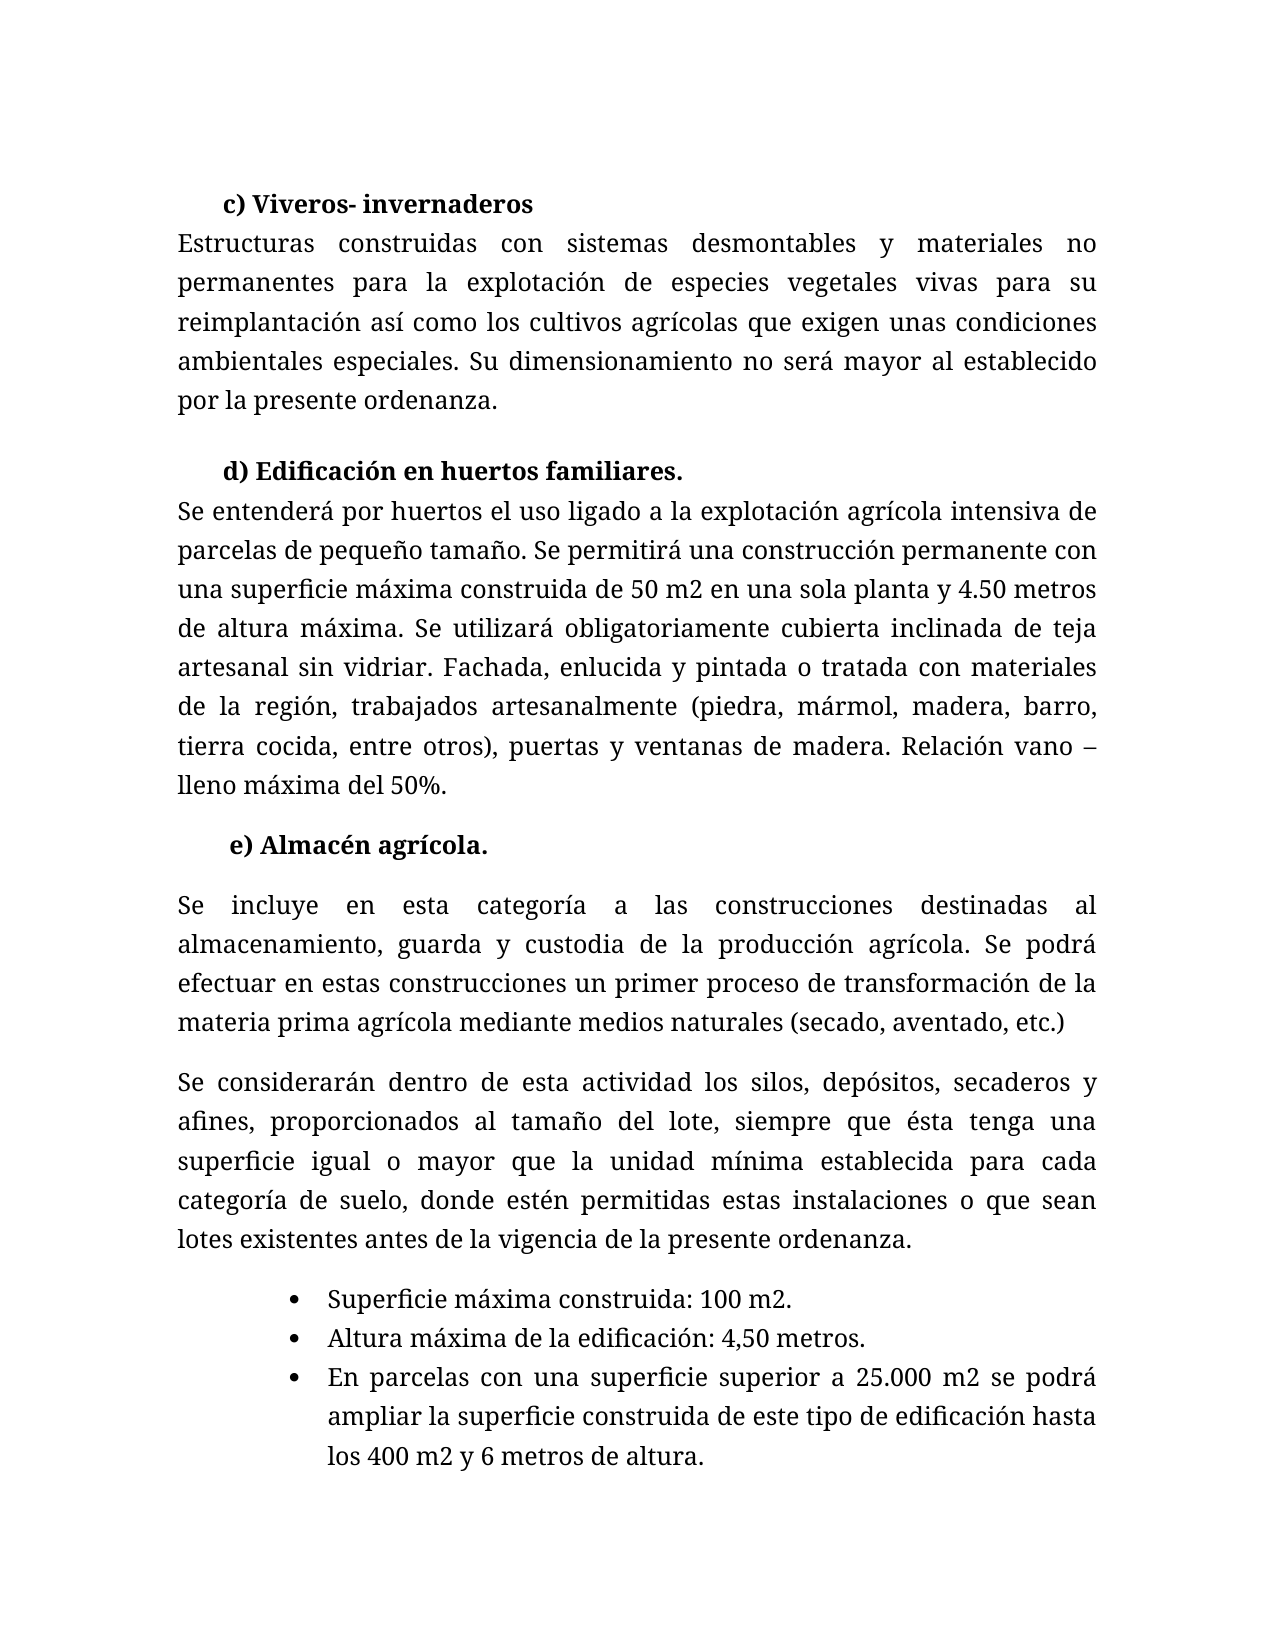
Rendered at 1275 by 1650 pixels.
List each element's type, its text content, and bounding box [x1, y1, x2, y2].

list Superficie máxima construida: 100 m2. [290, 1281, 1098, 1316]
text Se incluye en esta categoría a las construcciones destinadas al almacenamiento, guarda y custodia de la producción agrícola. Se podrá efectuar en estas construcciones un primer proceso de transformación de la materia prima agrícola mediante medios naturales (secado, aventado, etc.) [177, 887, 1098, 1039]
text Se considerarán dentro de esta actividad los silos, depósitos, secaderos y afines, proporcionados al tamaño del lote, siempre que ésta tenga una superficie igual o mayor que la unidad mínima establecida para cada categoría de suelo, donde estén permitidas estas instalaciones o que sean lotes existentes antes de la vigencia de la presente ordenanza. [177, 1065, 1098, 1256]
list d) Edificación en huertos familiares. [177, 454, 1098, 488]
text e) Almacén agrícola. [177, 827, 1098, 861]
list c) Viveros- invernaderos [177, 187, 1098, 221]
list Estructuras construidas con sistemas desmontables y materiales no permanentes para la explotación de especies vegetales vivas para su reimplantación así como los cultivos agrícolas que exigen unas condiciones ambientales especiales. Su dimensionamiento no será mayor al establecido por la presente ordenanza. [177, 226, 1098, 417]
list Se entenderá por huertos el uso ligado a la explotación agrícola intensiva de parcelas de pequeño tamaño. Se permitirá una construcción permanente con una superficie máxima construida de 50 m2 en una sola planta y 4.50 metros de altura máxima. Se utilizará obligatoriamente cubierta inclinada de teja artesanal sin vidriar. Fachada, enlucida y pintada o tratada con materiales de la región, trabajados artesanalmente (piedra, mármol, madera, barro, tierra cocida, entre otros), puertas y ventanas de madera. Relación vano – lleno máxima del 50%. [177, 493, 1098, 801]
list Altura máxima de la edificación: 4,50 metros. [290, 1321, 1098, 1355]
list En parcelas con una superficie superior a 25.000 m2 se podrá ampliar la superficie construida de este tipo de edificación hasta los 400 m2 y 6 metros de altura. [290, 1360, 1098, 1472]
